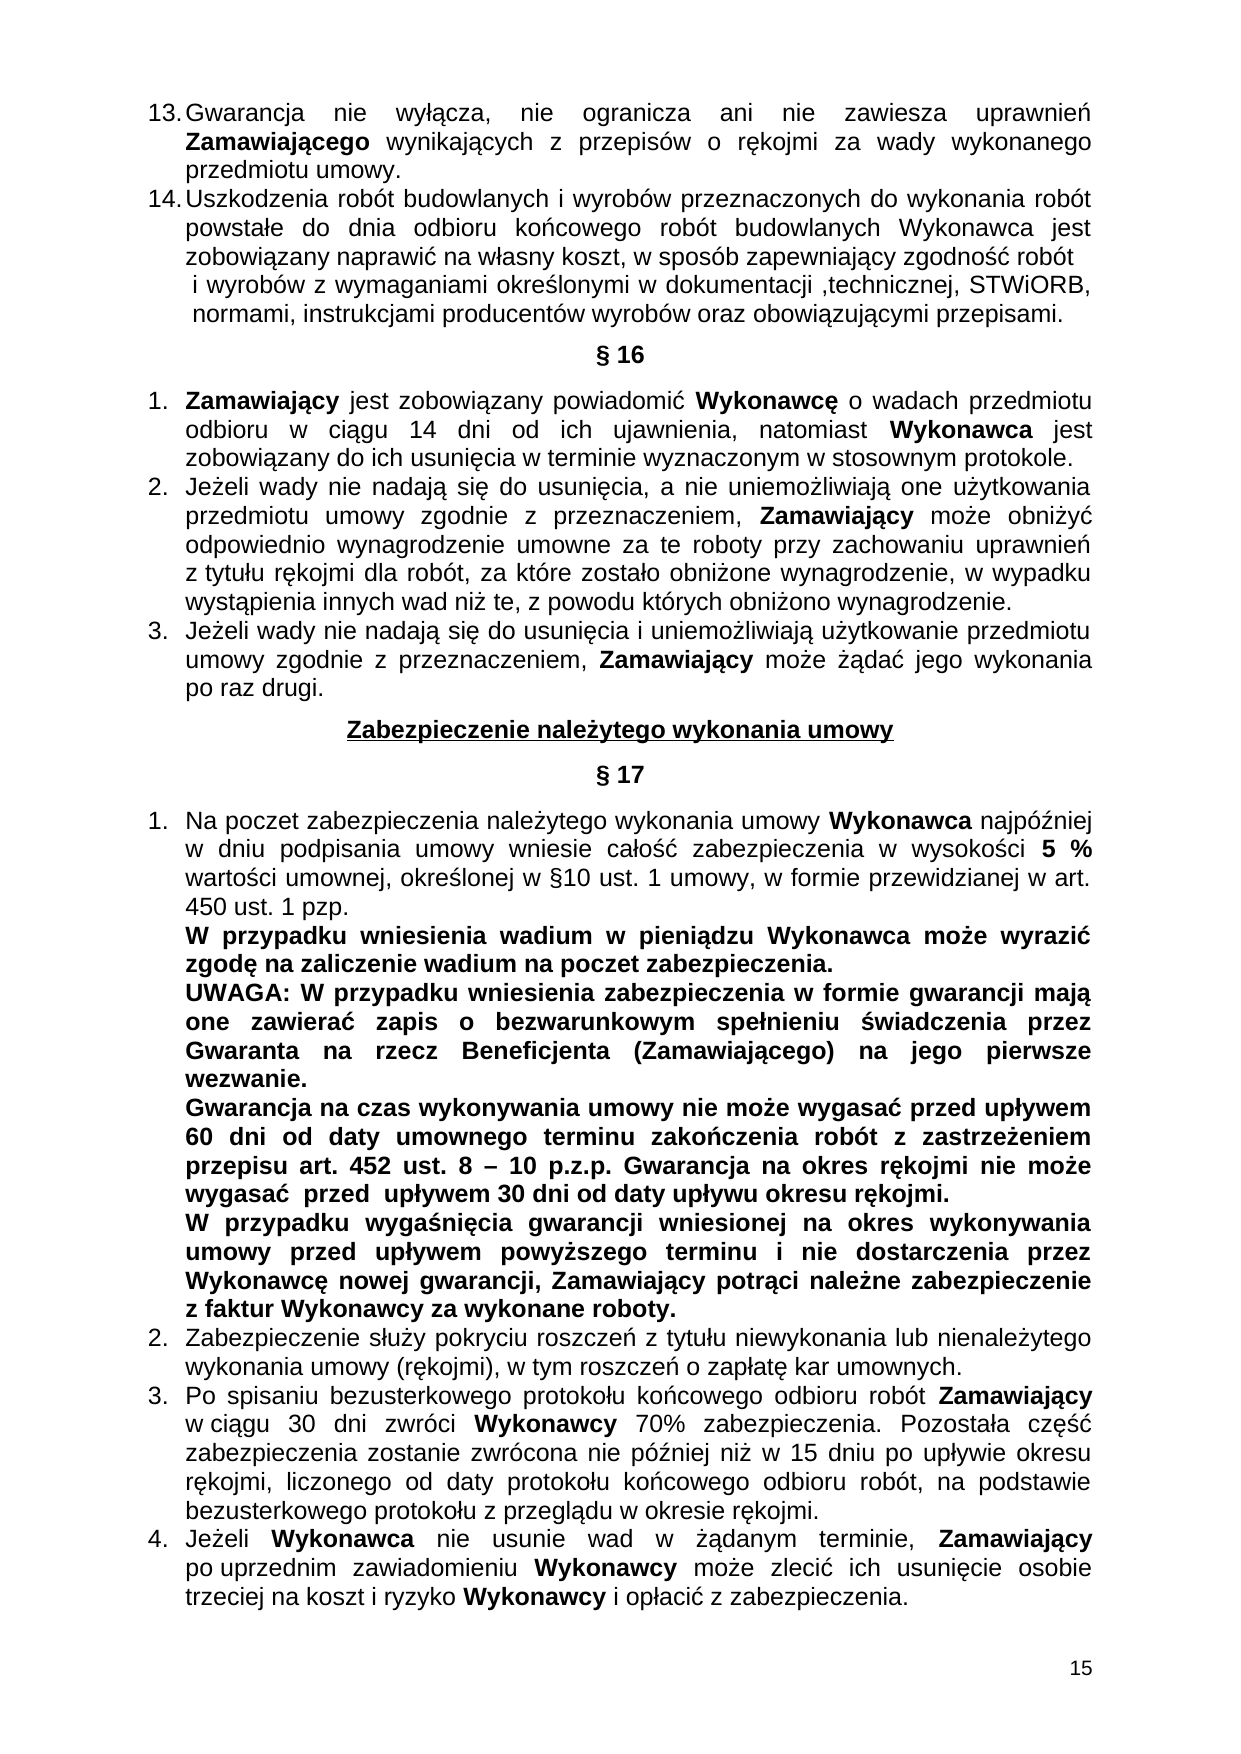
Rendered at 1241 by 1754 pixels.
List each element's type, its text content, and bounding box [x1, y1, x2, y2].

list Jeżeli wady nie nadają się do usunięcia i uniemożliwiają użytkowanie przedmiotu umowy zgodnie z przeznaczeniem, Zamawiający może żądać jego wykonania po raz drugi. [148, 616, 1092, 702]
text W przypadku wniesienia wadium w pieniądzu Wykonawca może wyrazić zgodę na zaliczenie wadium na poczet zabezpieczenia. [185, 921, 1092, 978]
text i wyrobów z wymaganiami określonymi w dokumentacji ,technicznej, STWiORB, normami, instrukcjami producentów wyrobów oraz obowiązującymi przepisami. [192, 270, 1092, 328]
list Jeżeli wady nie nadają się do usunięcia, a nie uniemożliwiają one użytkowania przedmiotu umowy zgodnie z przeznaczeniem, Zamawiający może obniżyć odpowiednio wynagrodzenie umowne za te roboty przy zachowaniu uprawnień z tytułu rękojmi dla robót, za które zostało obniżone wynagrodzenie, w wypadku wystąpienia innych wad niż te, z powodu których obniżono wynagrodzenie. [148, 472, 1092, 616]
list Uszkodzenia robót budowlanych i wyrobów przeznaczonych do wykonania robót powstałe do dnia odbioru końcowego robót budowlanych Wykonawca jest zobowiązany naprawić na własny koszt, w sposób zapewniający zgodność robót [148, 184, 1092, 270]
list Na poczet zabezpieczenia należytego wykonania umowy Wykonawca najpóźniej w dniu podpisania umowy wniesie całość zabezpieczenia w wysokości 5 % wartości umownej, określonej w §10 ust. 1 umowy, w formie przewidzianej w art. 450 ust. 1 pzp. [148, 806, 1092, 921]
text § 16 [148, 340, 1092, 369]
list Po spisaniu bezusterkowego protokołu końcowego odbioru robót Zamawiający w ciągu 30 dni zwróci Wykonawcy 70% zabezpieczenia. Pozostała część zabezpieczenia zostanie zwrócona nie później niż w 15 dniu po upływie okresu rękojmi, liczonego od daty protokołu końcowego odbioru robót, na podstawie bezusterkowego protokołu z przeglądu w okresie rękojmi. [148, 1381, 1092, 1524]
text UWAGA: W przypadku wniesienia zabezpieczenia w formie gwarancji mają one zawierać zapis o bezwarunkowym spełnieniu świadczenia przez Gwaranta na rzecz Beneficjenta (Zamawiającego) na jego pierwsze wezwanie. [185, 978, 1092, 1093]
list Gwarancja nie wyłącza, nie ogranicza ani nie zawiesza uprawnień Zamawiającego wynikających z przepisów o rękojmi za wady wykonanego przedmiotu umowy. [148, 98, 1092, 184]
list Jeżeli Wykonawca nie usunie wad w żądanym terminie, Zamawiający po uprzednim zawiadomieniu Wykonawcy może zlecić ich usunięcie osobie trzeciej na koszt i ryzyko Wykonawcy i opłacić z zabezpieczenia. [148, 1524, 1092, 1611]
text Zabezpieczenie należytego wykonania umowy [148, 715, 1092, 743]
text W przypadku wygaśnięcia gwarancji wniesionej na okres wykonywania umowy przed upływem powyższego terminu i nie dostarczenia przez Wykonawcę nowej gwarancji, Zamawiający potrąci należne zabezpieczenie z faktur Wykonawcy za wykonane roboty. [185, 1208, 1092, 1323]
list Zamawiający jest zobowiązany powiadomić Wykonawcę o wadach przedmiotu odbioru w ciągu 14 dni od ich ujawnienia, natomiast Wykonawca jest zobowiązany do ich usunięcia w terminie wyznaczonym w stosownym protokole. [148, 386, 1092, 472]
list Zabezpieczenie służy pokryciu roszczeń z tytułu niewykonania lub nienależytego wykonania umowy (rękojmi), w tym roszczeń o zapłatę kar umownych. [148, 1323, 1092, 1381]
text Gwarancja na czas wykonywania umowy nie może wygasać przed upływem 60 dni od daty umownego terminu zakończenia robót z zastrzeżeniem przepisu art. 452 ust. 8 – 10 p.z.p. Gwarancja na okres rękojmi nie może wygasać przed upływem 30 dni od daty upływu okresu rękojmi. [185, 1093, 1092, 1208]
text § 17 [148, 760, 1092, 789]
